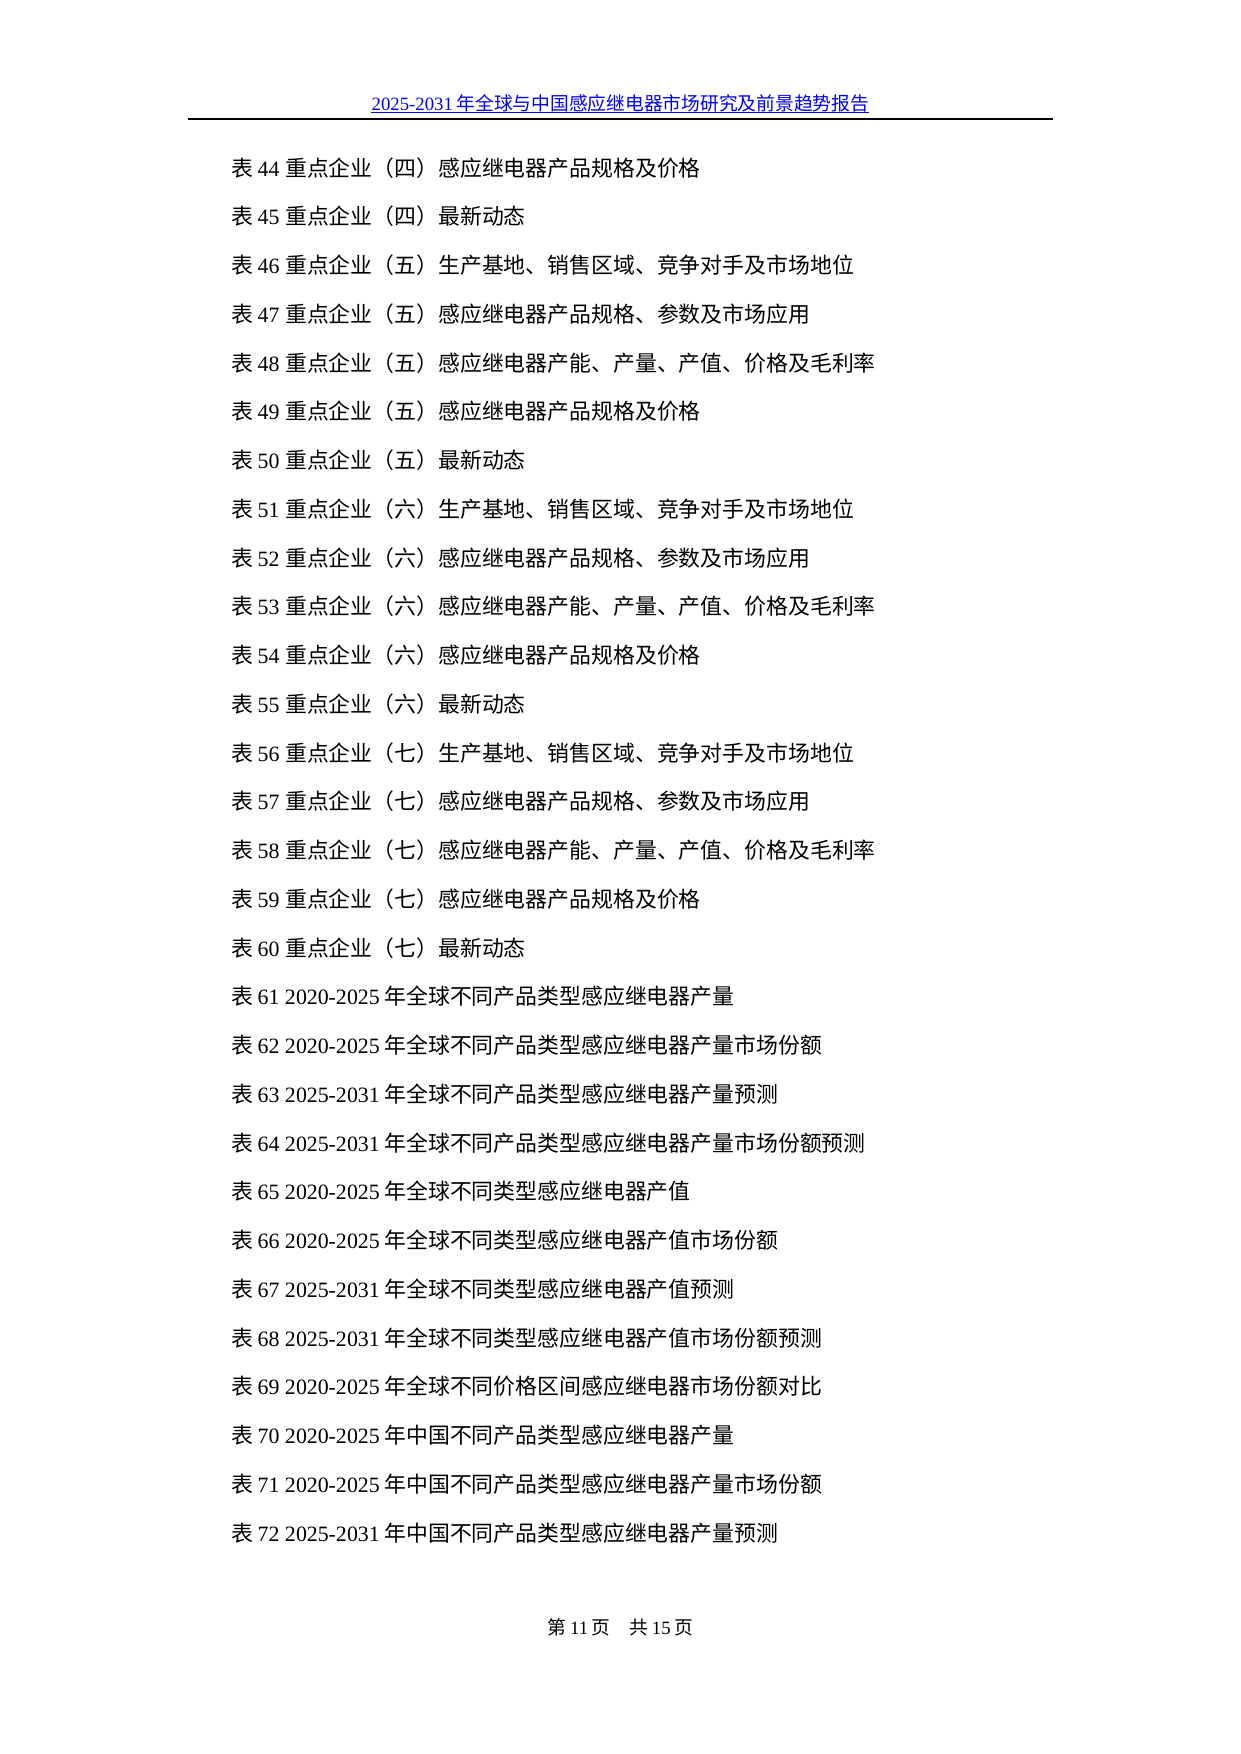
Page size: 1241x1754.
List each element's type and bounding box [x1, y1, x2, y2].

text [187, 150, 1053, 1548]
